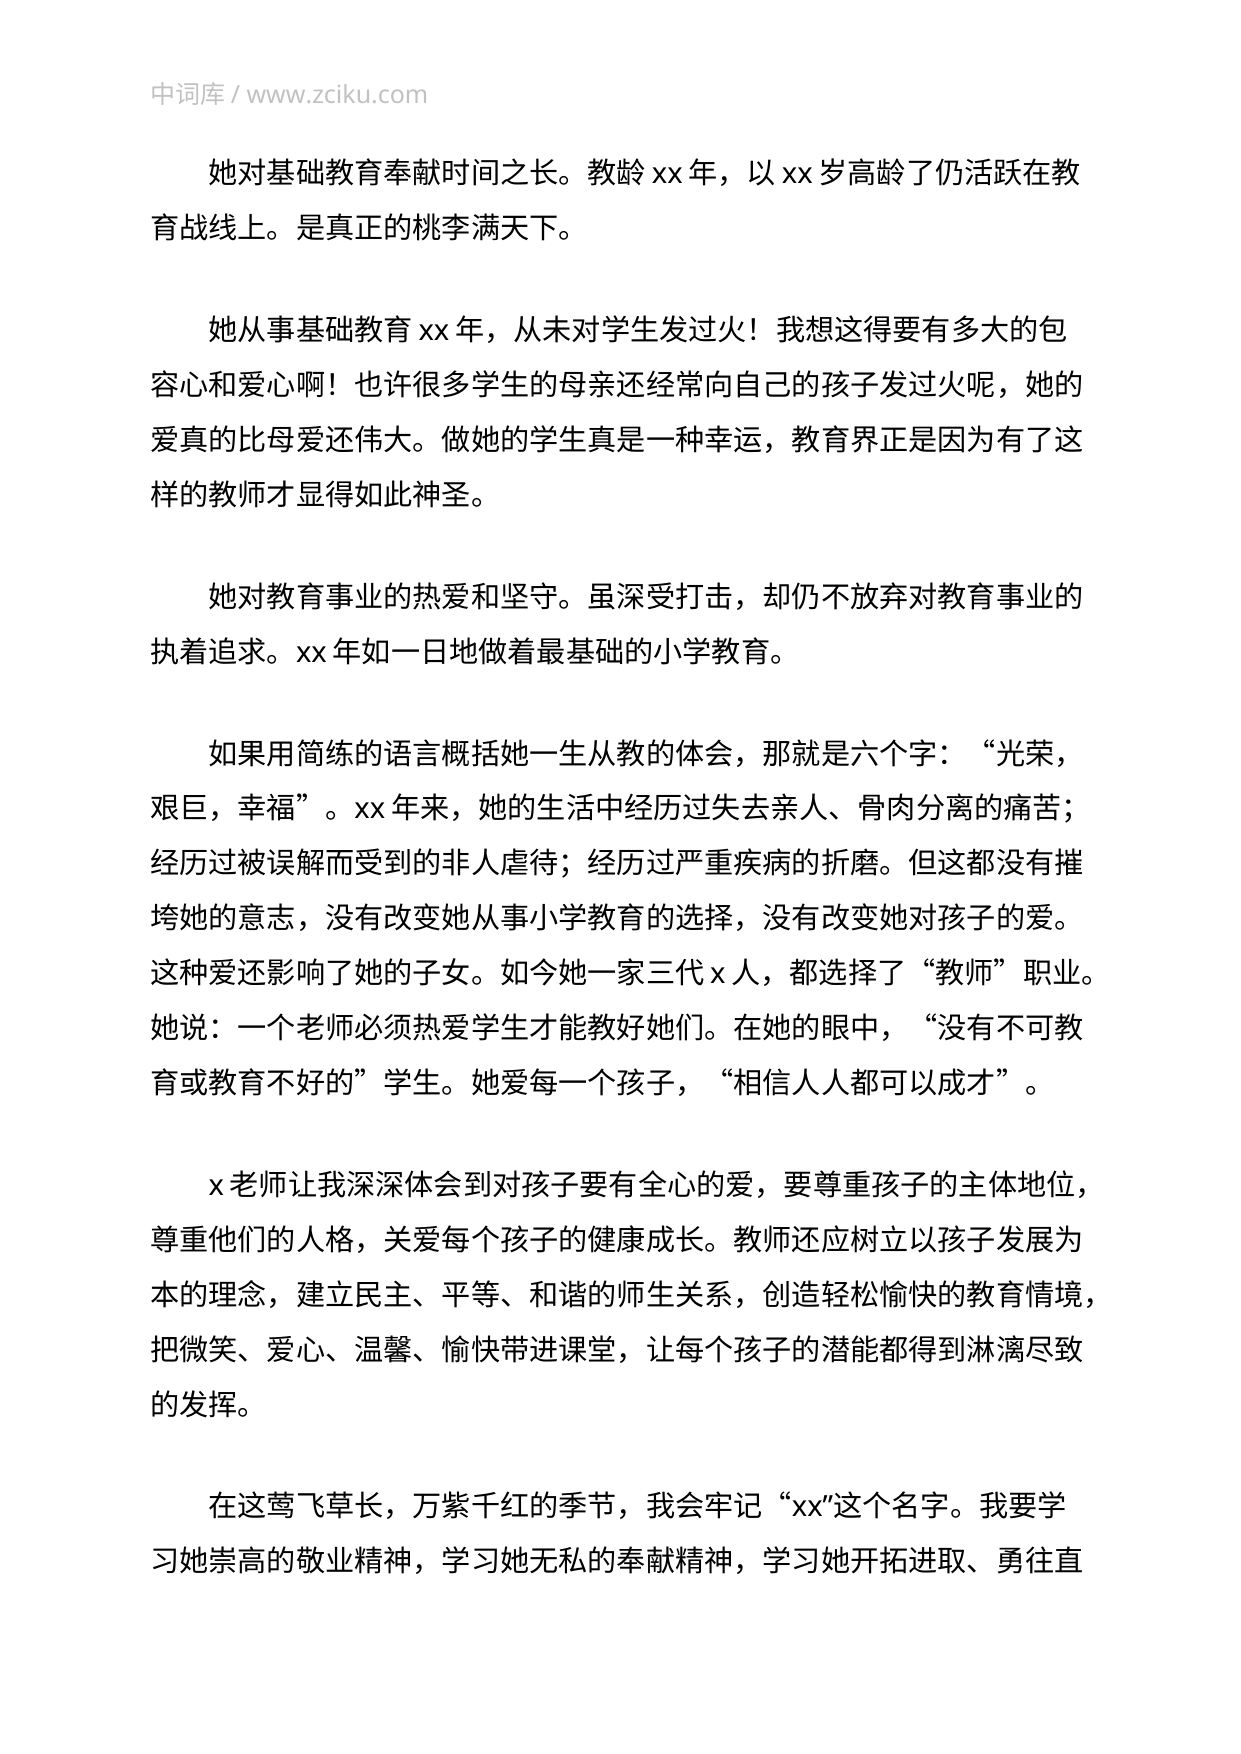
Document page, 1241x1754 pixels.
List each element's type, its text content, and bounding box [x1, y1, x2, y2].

text x老师让我深深体会到对孩子要有全心的爱，要尊重孩子的主体地位，尊重他们的人格，关爱每个孩子的健康成长。教师还应树立以孩子发展为本的理念，建立民主、平等、和谐的师生关系，创造轻松愉快的教育情境，把微笑、爱心、温馨、愉快带进课堂，让每个孩子的潜能都得到淋漓尽致的发挥。 [150, 1162, 1090, 1423]
text 如果用简练的语言概括她一生从教的体会，那就是六个字：“光荣，艰巨，幸福”。xx年来，她的生活中经历过失去亲人、骨肉分离的痛苦；经历过被误解而受到的非人虐待；经历过严重疾病的折磨。但这都没有摧垮她的意志，没有改变她从事小学教育的选择，没有改变她对孩子的爱。这种爱还影响了她的子女。如今她一家三代x人，都选择了“教师”职业。她说：一个老师必须热爱学生才能教好她们。在她的眼中，“没有不可教育或教育不好的”学生。她爱每一个孩子，“相信人人都可以成才”。 [150, 730, 1090, 1102]
text 她从事基础教育xx年，从未对学生发过火！我想这得要有多大的包容心和爱心啊！也许很多学生的母亲还经常向自己的孩子发过火呢，她的爱真的比母爱还伟大。做她的学生真是一种幸运，教育界正是因为有了这样的教师才显得如此神圣。 [150, 307, 1090, 514]
text 她对教育事业的热爱和坚守。虽深受打击，却仍不放弃对教育事业的执着追求。xx年如一日地做着最基础的小学教育。 [150, 573, 1090, 671]
text 她对基础教育奉献时间之长。教龄xx年，以xx岁高龄了仍活跃在教育战线上。是真正的桃李满天下。 [150, 150, 1090, 247]
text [150, 1483, 1090, 1580]
